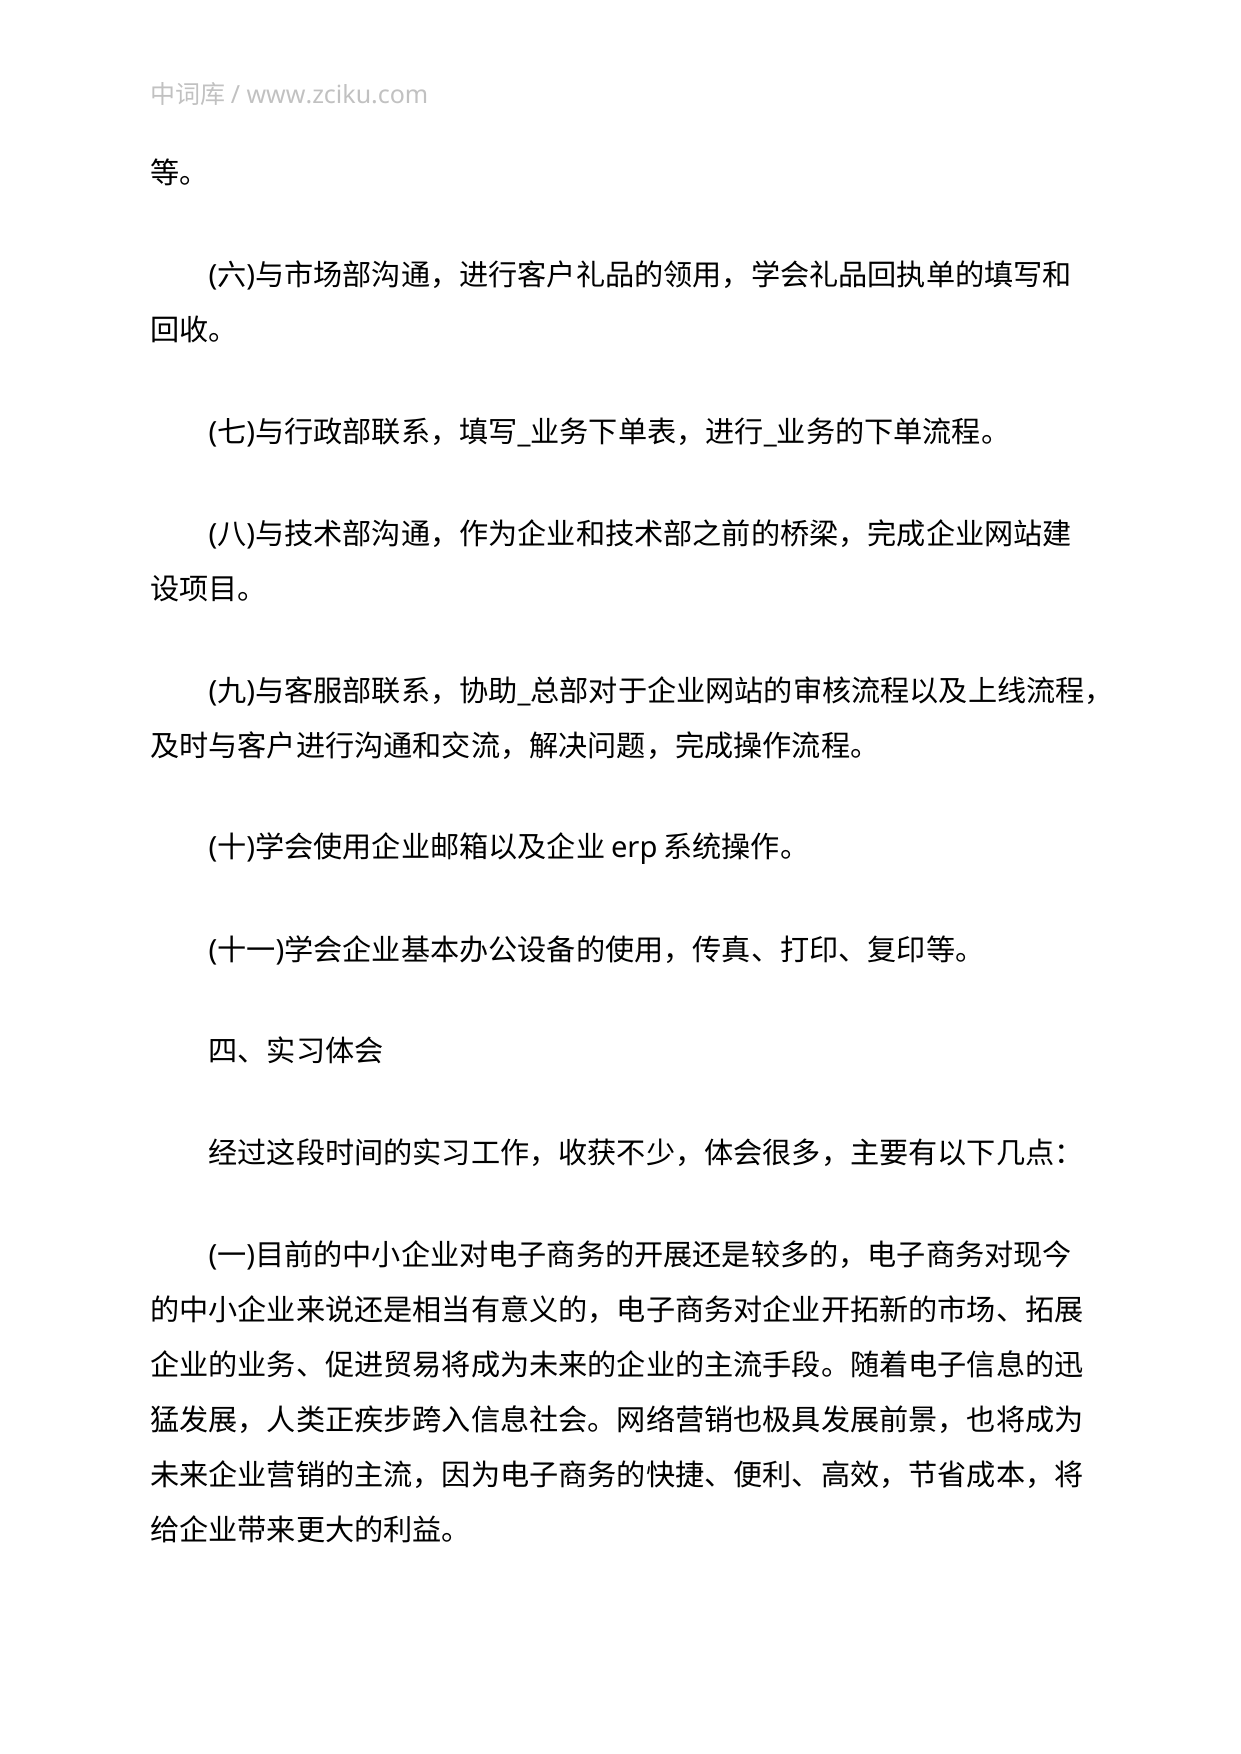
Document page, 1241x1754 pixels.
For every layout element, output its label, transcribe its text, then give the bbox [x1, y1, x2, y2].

text (十)学会使用企业邮箱以及企业erp系统操作。 [150, 824, 1090, 866]
text (七)与行政部联系，填写_业务下单表，进行_业务的下单流程。 [150, 408, 1090, 451]
text (六)与市场部沟通，进行客户礼品的领用，学会礼品回执单的填写和回收。 [150, 252, 1090, 349]
text (一)目前的中小企业对电子商务的开展还是较多的，电子商务对现今的中小企业来说还是相当有意义的，电子商务对企业开拓新的市场、拓展企业的业务、促进贸易将成为未来的企业的主流手段。随着电子信息的迅猛发展，人类正疾步跨入信息社会。网络营销也极具发展前景，也将成为未来企业营销的主流，因为电子商务的快捷、便利、高效，节省成本，将给企业带来更大的利益。 [150, 1232, 1090, 1548]
text (九)与客服部联系，协助_总部对于企业网站的审核流程以及上线流程，及时与客户进行沟通和交流，解决问题，完成操作流程。 [150, 667, 1090, 764]
text (十一)学会企业基本办公设备的使用，传真、打印、复印等。 [150, 926, 1090, 968]
text (八)与技术部沟通，作为企业和技术部之前的桥梁，完成企业网站建设项目。 [150, 511, 1090, 608]
text 四、实习体会 [150, 1028, 1090, 1070]
text 经过这段时间的实习工作，收获不少，体会很多，主要有以下几点： [150, 1130, 1090, 1172]
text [150, 150, 1090, 192]
